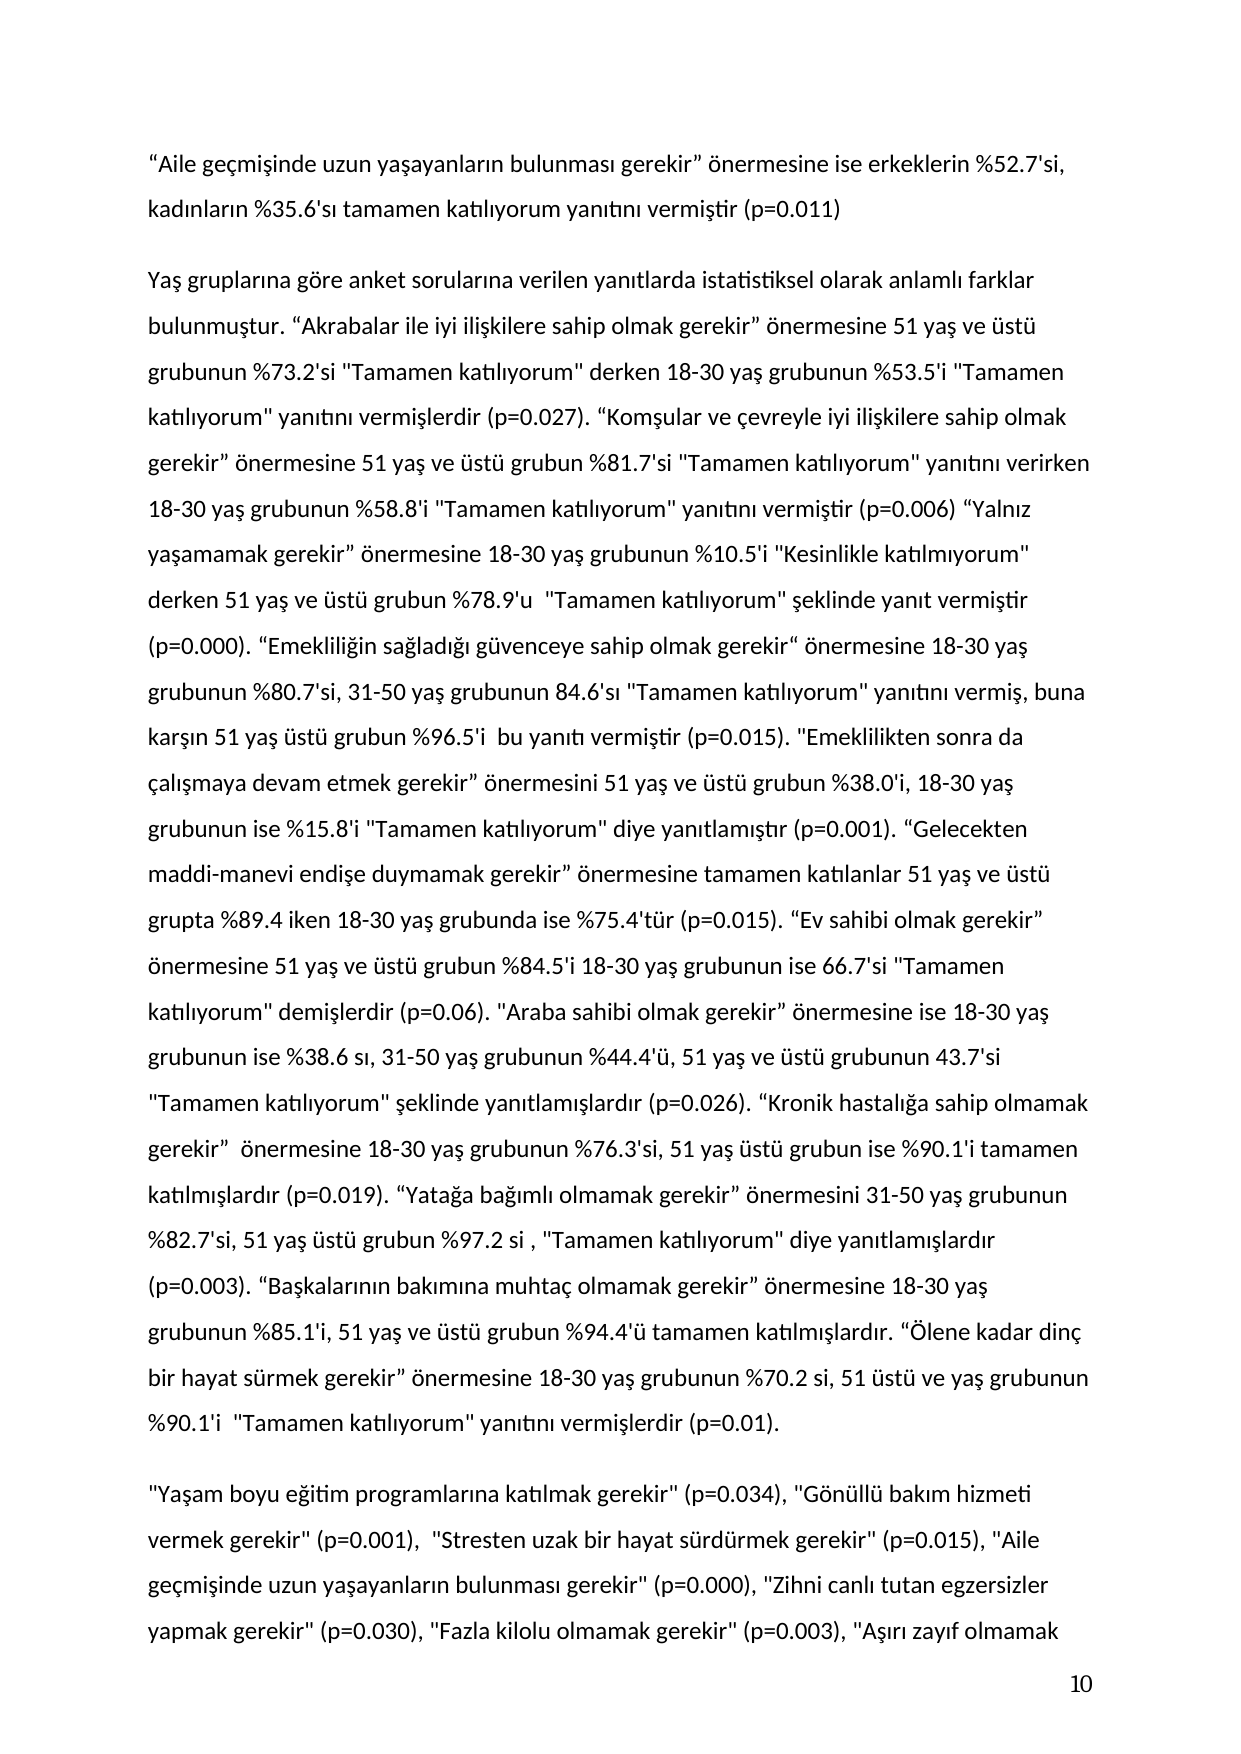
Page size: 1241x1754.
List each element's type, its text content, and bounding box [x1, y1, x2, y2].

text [148, 148, 1092, 224]
text Yaş gruplarına göre anket sorularına verilen yanıtlarda istatistiksel olarak anlamlı farklar bulunmuştur. “Akrabalar ile iyi ilişkilere sahip olmak gerekir” önermesine 51 yaş ve üstü grubunun %73.2'si "Tamamen katılıyorum" derken 18-30 yaş grubunun %53.5'i "Tamamen katılıyorum" yanıtını vermişlerdir (p=0.027). “Komşular ve çevreyle iyi ilişkilere sahip olmak gerekir” önermesine 51 yaş ve üstü grubun %81.7'si "Tamamen katılıyorum" yanıtını verirken 18-30 yaş grubunun %58.8'i "Tamamen katılıyorum" yanıtını vermiştir (p=0.006) “Yalnız yaşamamak gerekir” önermesine 18-30 yaş grubunun %10.5'i "Kesinlikle katılmıyorum" derken 51 yaş ve üstü grubun %78.9'u "Tamamen katılıyorum" şeklinde yanıt vermiştir (p=0.000). “Emekliliğin sağladığı güvenceye sahip olmak gerekir“ önermesine 18-30 yaş grubunun %80.7'si, 31-50 yaş grubunun 84.6'sı "Tamamen katılıyorum" yanıtını vermiş, buna karşın 51 yaş üstü grubun %96.5'i bu yanıtı vermiştir (p=0.015). "Emeklilikten sonra da çalışmaya devam etmek gerekir” önermesini 51 yaş ve üstü grubun %38.0'i, 18-30 yaş grubunun ise %15.8'i "Tamamen katılıyorum" diye yanıtlamıştır (p=0.001). “Gelecekten maddi-manevi endişe duymamak gerekir” önermesine tamamen katılanlar 51 yaş ve üstü grupta %89.4 iken 18-30 yaş grubunda ise %75.4'tür (p=0.015). “Ev sahibi olmak gerekir” önermesine 51 yaş ve üstü grubun %84.5'i 18-30 yaş grubunun ise 66.7'si "Tamamen katılıyorum" demişlerdir (p=0.06). "Araba sahibi olmak gerekir” önermesine ise 18-30 yaş grubunun ise %38.6 sı, 31-50 yaş grubunun %44.4'ü, 51 yaş ve üstü grubunun 43.7'si "Tamamen katılıyorum" şeklinde yanıtlamışlardır (p=0.026). “Kronik hastalığa sahip olmamak gerekir” önermesine 18-30 yaş grubunun %76.3'si, 51 yaş üstü grubun ise %90.1'i tamamen katılmışlardır (p=0.019). “Yatağa bağımlı olmamak gerekir” önermesini 31-50 yaş grubunun %82.7'si, 51 yaş üstü grubun %97.2 si , "Tamamen katılıyorum" diye yanıtlamışlardır (p=0.003). “Başkalarının bakımına muhtaç olmamak gerekir” önermesine 18-30 yaş grubunun %85.1'i, 51 yaş ve üstü grubun %94.4'ü tamamen katılmışlardır. “Ölene kadar dinç bir hayat sürmek gerekir” önermesine 18-30 yaş grubunun %70.2 si, 51 üstü ve yaş grubunun %90.1'i "Tamamen katılıyorum" yanıtını vermişlerdir (p=0.01). [148, 264, 1092, 1438]
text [148, 1478, 1092, 1646]
